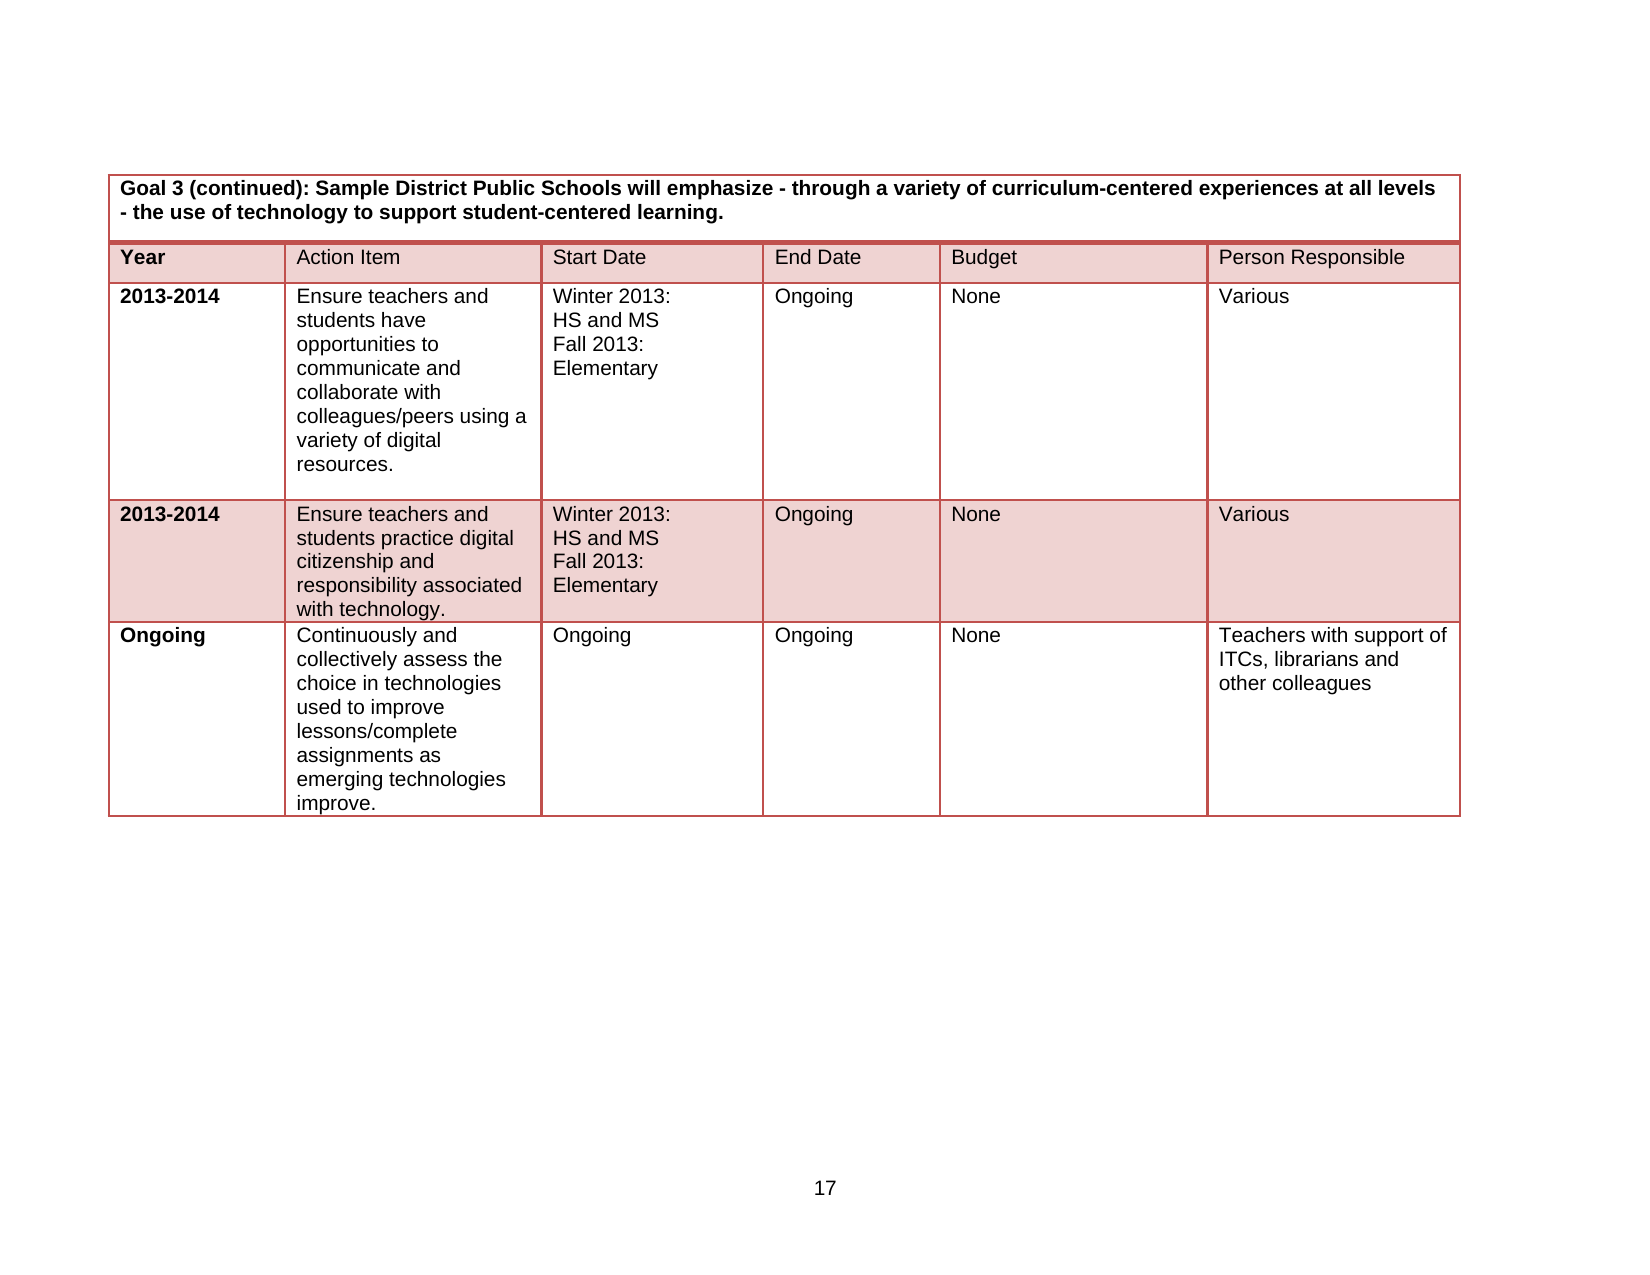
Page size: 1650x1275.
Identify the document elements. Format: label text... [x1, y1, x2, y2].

table_cell Winter 2013: HS and MS Fall 2013: Elementary [543, 284, 762, 499]
table_cell Ongoing [543, 623, 762, 815]
table_cell None [941, 623, 1206, 815]
table_header Goal 3 (continued): Sample District Public Schools will emphasize - through a variety of curriculum-centered experiences at all levels - the use of technology to support student-centered learning. [110, 176, 1459, 240]
table_cell Budget [941, 245, 1206, 282]
table_cell None [941, 501, 1206, 621]
table_cell 2013-2014 [110, 284, 284, 499]
table_cell 2013-2014 [110, 501, 284, 621]
table_cell Various [1209, 501, 1459, 621]
table_cell Action Item [286, 245, 540, 282]
table_cell Person Responsible [1209, 245, 1459, 282]
table_cell Ongoing [110, 623, 284, 815]
table_cell Continuously and collectively assess the choice in technologies used to improve lessons/complete assignments as emerging technologies improve. [286, 623, 540, 815]
table_cell Winter 2013: HS and MS Fall 2013: Elementary [543, 501, 762, 621]
table_cell Start Date [543, 245, 762, 282]
table_cell Teachers with support of ITCs, librarians and other colleagues [1209, 623, 1459, 815]
table_cell None [941, 284, 1206, 499]
table_cell Ongoing [764, 623, 939, 815]
table_cell Various [1209, 284, 1459, 499]
table_cell Ensure teachers and students have opportunities to communicate and collaborate with colleagues/peers using a variety of digital resources. [286, 284, 540, 499]
table_cell Year [110, 245, 284, 282]
table_cell Ongoing [764, 284, 939, 499]
table_cell Ensure teachers and students practice digital citizenship and responsibility associated with technology. [286, 501, 540, 621]
table_cell End Date [764, 245, 939, 282]
table_cell Ongoing [764, 501, 939, 621]
